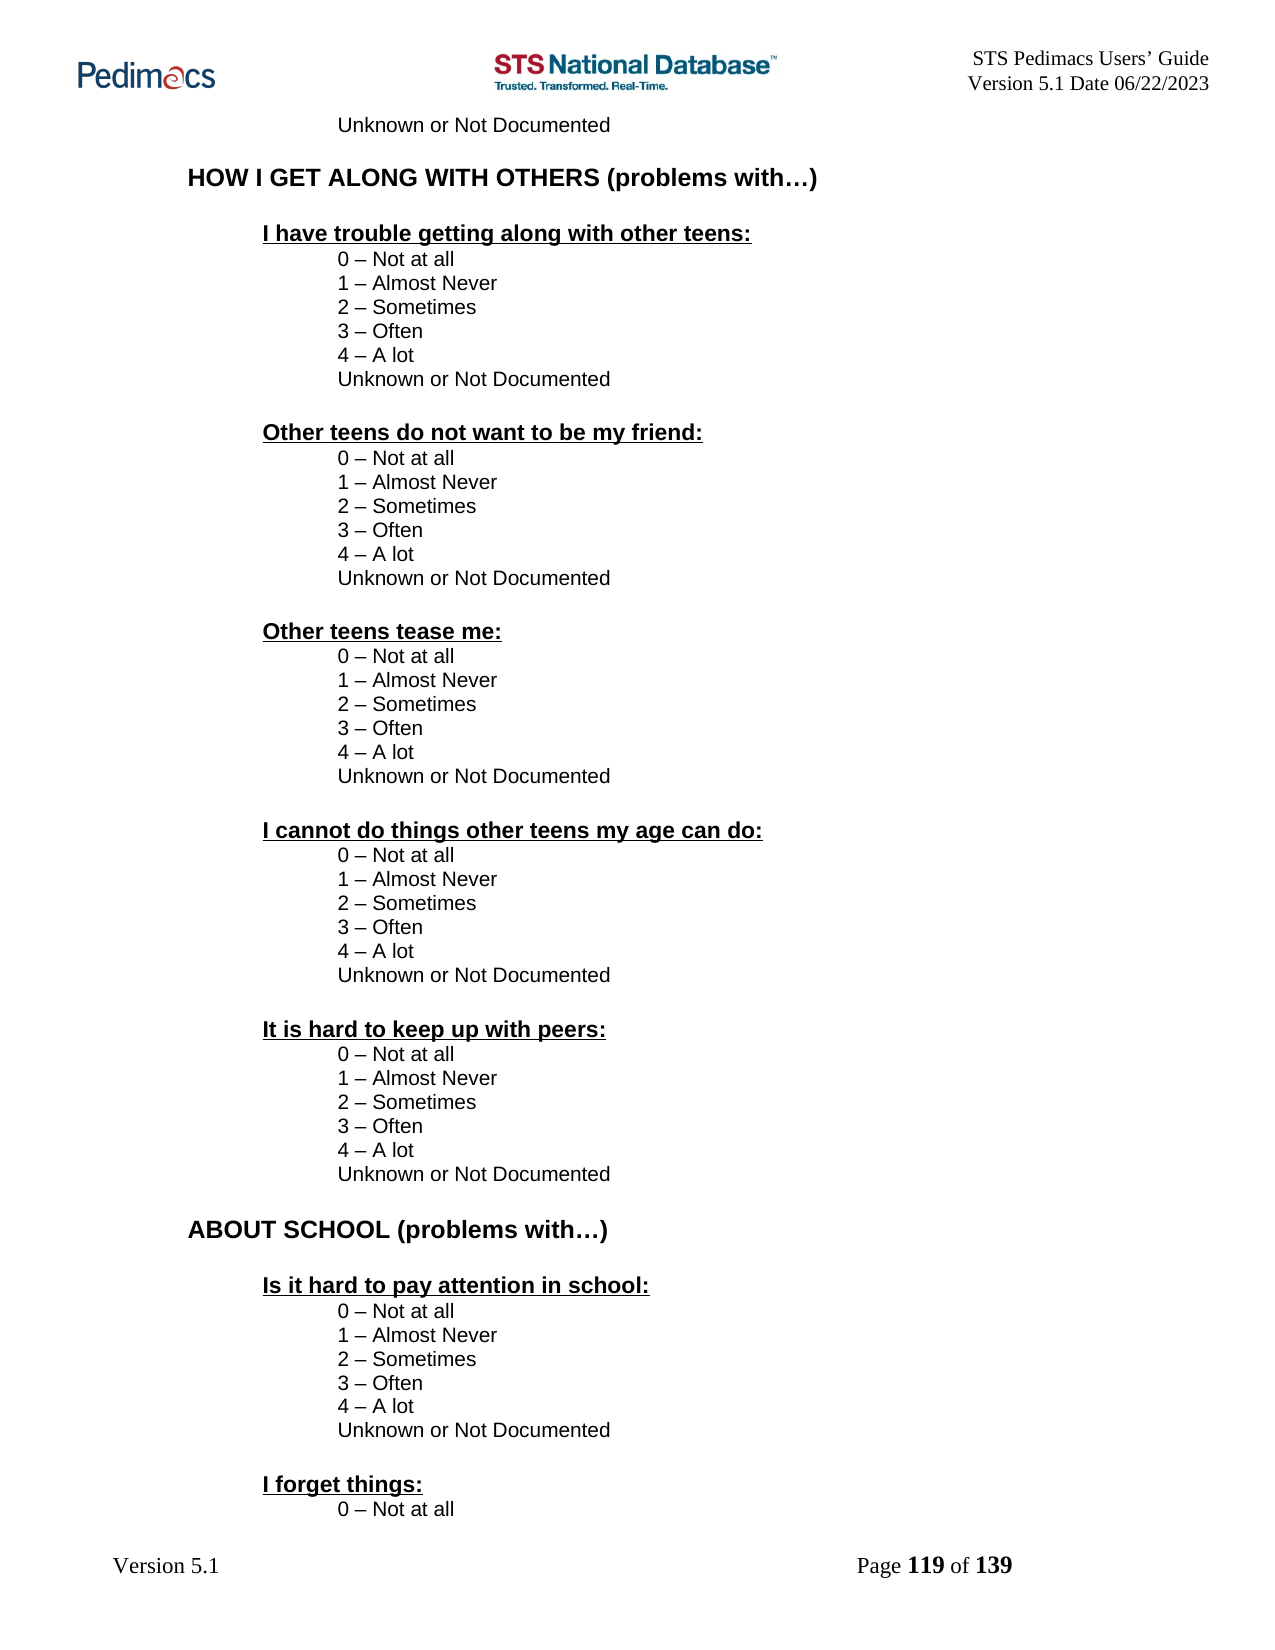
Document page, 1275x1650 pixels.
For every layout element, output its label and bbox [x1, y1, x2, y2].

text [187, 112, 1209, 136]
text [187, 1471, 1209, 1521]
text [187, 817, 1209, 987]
picture [62, 56, 241, 96]
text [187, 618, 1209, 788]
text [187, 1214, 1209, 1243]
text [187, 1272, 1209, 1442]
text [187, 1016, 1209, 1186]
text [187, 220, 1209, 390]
picture [487, 47, 788, 100]
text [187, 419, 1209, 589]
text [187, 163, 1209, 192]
